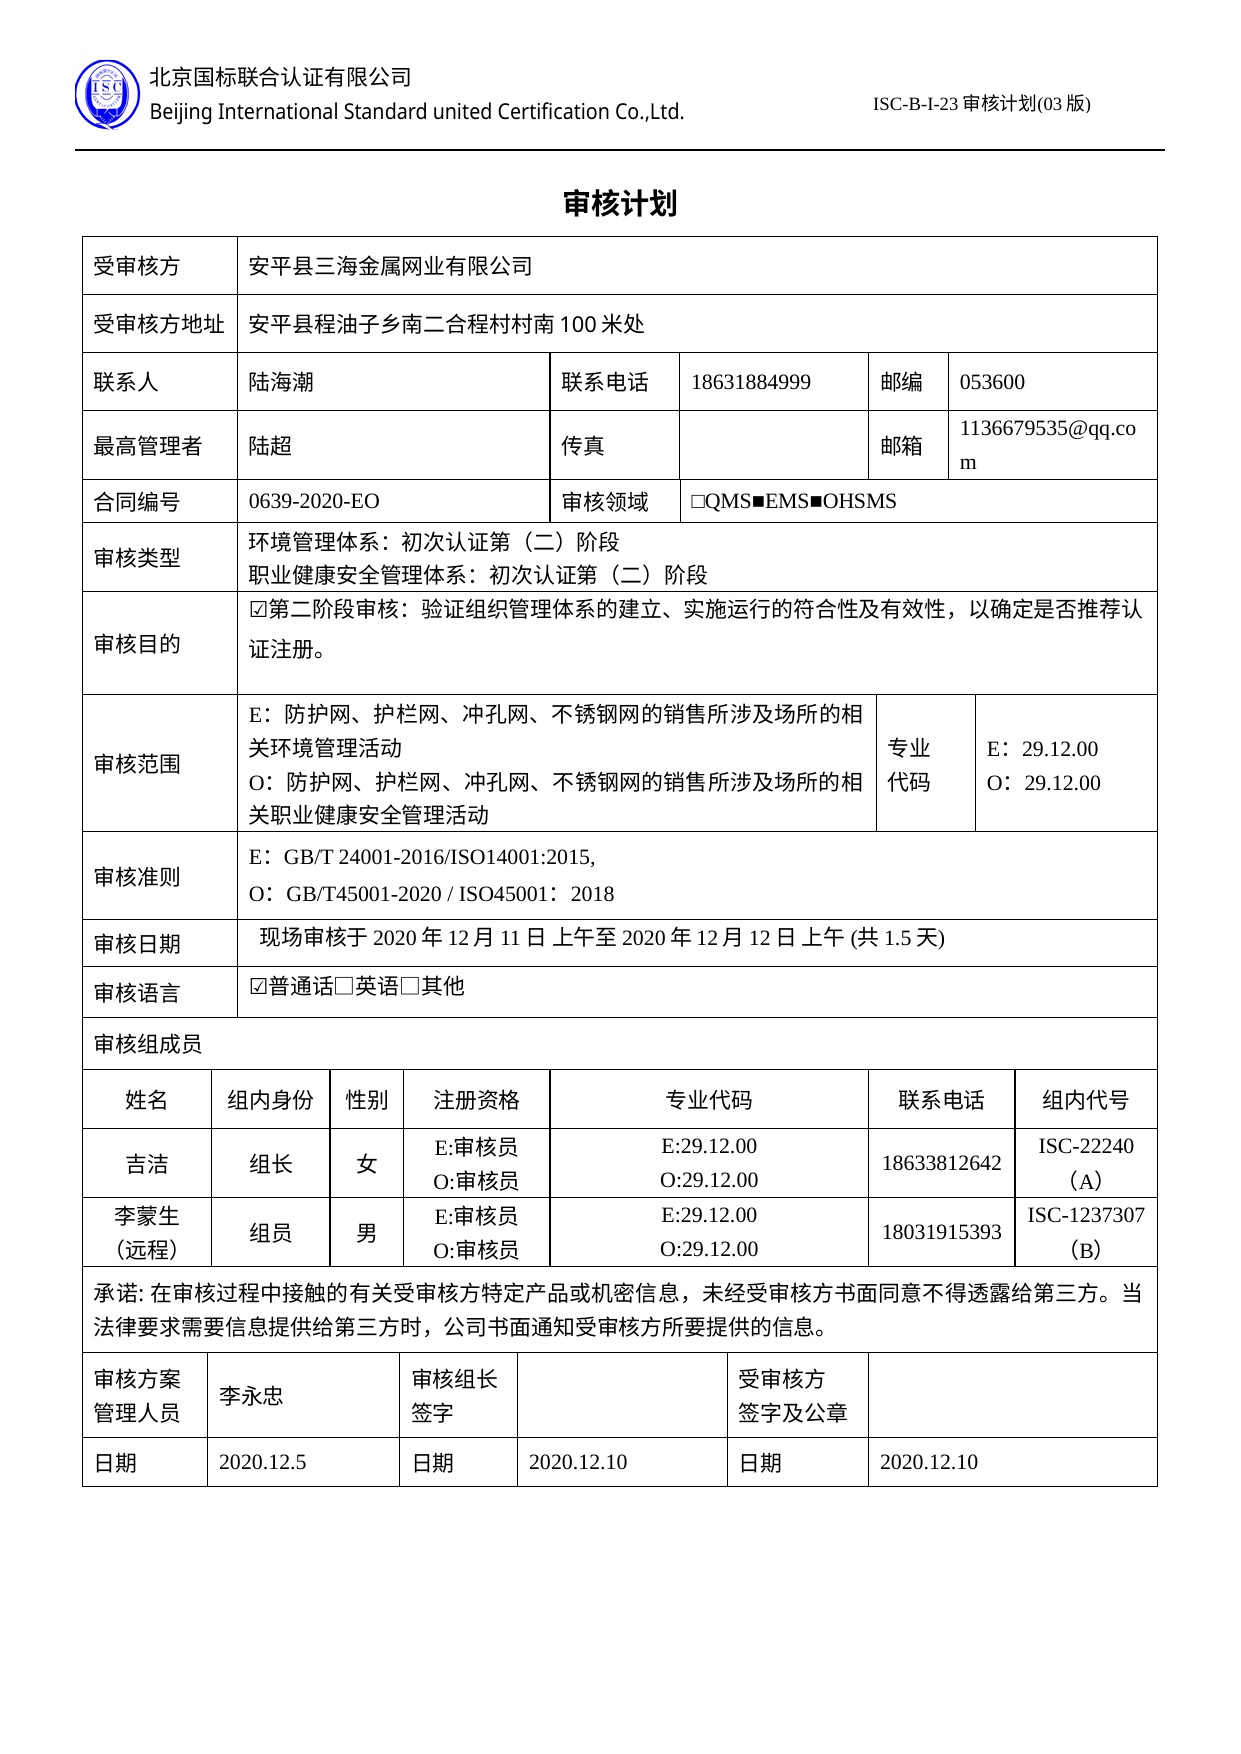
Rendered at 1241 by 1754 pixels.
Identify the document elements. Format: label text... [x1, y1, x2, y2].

table_cell E:审核员 O:审核员 [404, 1198, 549, 1266]
table_cell ☑第二阶段审核：验证组织管理体系的建立、实施运行的符合性及有效性，以确定是否推荐认证注册。 [238, 592, 1157, 694]
table_cell 2020.12.10 [518, 1438, 727, 1486]
table_cell 日期 [83, 1438, 207, 1486]
table_cell 审核方案 管理人员 [83, 1353, 207, 1437]
table_cell 受审核方 签字及公章 [728, 1353, 868, 1437]
table_cell 男 [331, 1198, 403, 1266]
picture [75, 59, 143, 129]
table_cell 安平县程油子乡南二合程村村南100米处 [238, 295, 1157, 352]
table_cell 组长 [212, 1129, 329, 1197]
table_cell 环境管理体系：初次认证第（二）阶段 职业健康安全管理体系：初次认证第（二）阶段 [238, 523, 1157, 591]
table_cell 审核语言 [83, 967, 237, 1017]
table_cell 受审核方地址 [83, 295, 237, 352]
table_cell [680, 411, 868, 479]
table_cell 组内身份 [212, 1070, 329, 1128]
table_cell 18031915393 [869, 1198, 1014, 1266]
table_cell 审核组成员 [83, 1018, 1157, 1068]
table_header 受审核方 [83, 237, 237, 294]
table_cell 现场审核于2020年12月11日 上午至2020年12月12日 上午 (共1.5天) [238, 920, 1157, 966]
table_cell E：防护网、护栏网、冲孔网、不锈钢网的销售所涉及场所的相关环境管理活动 O：防护网、护栏网、冲孔网、不锈钢网的销售所涉及场所的相关职业健康安全管理活动 [238, 695, 876, 831]
table_cell 李蒙生 （远程） [83, 1198, 211, 1266]
table_cell 合同编号 [83, 480, 237, 522]
table_cell 2020.12.5 [208, 1438, 399, 1486]
table_cell 姓名 [83, 1070, 211, 1128]
table_cell 陆海潮 [238, 353, 549, 410]
table_cell 18631884999 [680, 353, 868, 410]
table_cell 0639-2020-EO [238, 480, 549, 522]
table_cell 专业 代码 [877, 695, 975, 831]
table_cell 李永忠 [208, 1353, 399, 1437]
table_cell 审核准则 [83, 832, 237, 919]
table_cell 承诺: 在审核过程中接触的有关受审核方特定产品或机密信息，未经受审核方书面同意不得透露给第三方。当法律要求需要信息提供给第三方时，公司书面通知受审核方所要提供的信息。 [83, 1267, 1157, 1352]
table_cell 审核日期 [83, 920, 237, 966]
table_cell 审核范围 [83, 695, 237, 831]
table_cell 专业代码 [551, 1070, 868, 1128]
table_cell 吉洁 [83, 1129, 211, 1197]
table_cell [518, 1353, 727, 1437]
table_cell 日期 [728, 1438, 868, 1486]
table_cell 审核组长 签字 [400, 1353, 517, 1437]
table_cell ISC-22240 （A） [1016, 1129, 1157, 1197]
table_cell 最高管理者 [83, 411, 237, 479]
table_cell □QMS■EMS■OHSMS [681, 480, 1157, 522]
table_cell [869, 1353, 1157, 1437]
table_cell 性别 [331, 1070, 403, 1128]
table_cell 联系电话 [551, 353, 679, 410]
table_cell 传真 [551, 411, 679, 479]
table_cell 邮编 [869, 353, 948, 410]
table_cell E：29.12.00 O：29.12.00 [976, 695, 1157, 831]
table_cell 注册资格 [404, 1070, 549, 1128]
table_cell 053600 [949, 353, 1157, 410]
table_header 安平县三海金属网业有限公司 [238, 237, 1157, 294]
table_cell 组员 [212, 1198, 329, 1266]
text 审核计划 [75, 168, 1165, 236]
table_cell E:审核员 O:审核员 [404, 1129, 549, 1197]
table_cell 审核领域 [551, 480, 680, 522]
table_cell E：GB/T 24001-2016/ISO14001:2015, O：GB/T45001-2020 / ISO45001：2018 [238, 832, 1157, 919]
table_cell 1136679535@qq.com [949, 411, 1157, 479]
table_cell 审核目的 [83, 592, 237, 694]
table_cell 陆超 [238, 411, 549, 479]
table_cell ☑普通话□英语□其他 [238, 967, 1157, 1017]
table_cell 日期 [400, 1438, 517, 1486]
table_cell E:29.12.00 O:29.12.00 [551, 1129, 868, 1197]
table_cell 组内代号 [1016, 1070, 1157, 1128]
table_cell 审核类型 [83, 523, 237, 591]
table_cell 邮箱 [869, 411, 948, 479]
table_cell 联系人 [83, 353, 237, 410]
table_cell 18633812642 [869, 1129, 1014, 1197]
table_cell ISC-1237307 （B） [1016, 1198, 1157, 1266]
table_cell 2020.12.10 [869, 1438, 1157, 1486]
table_cell 女 [331, 1129, 403, 1197]
table_cell E:29.12.00 O:29.12.00 [551, 1198, 868, 1266]
table_cell 联系电话 [869, 1070, 1014, 1128]
